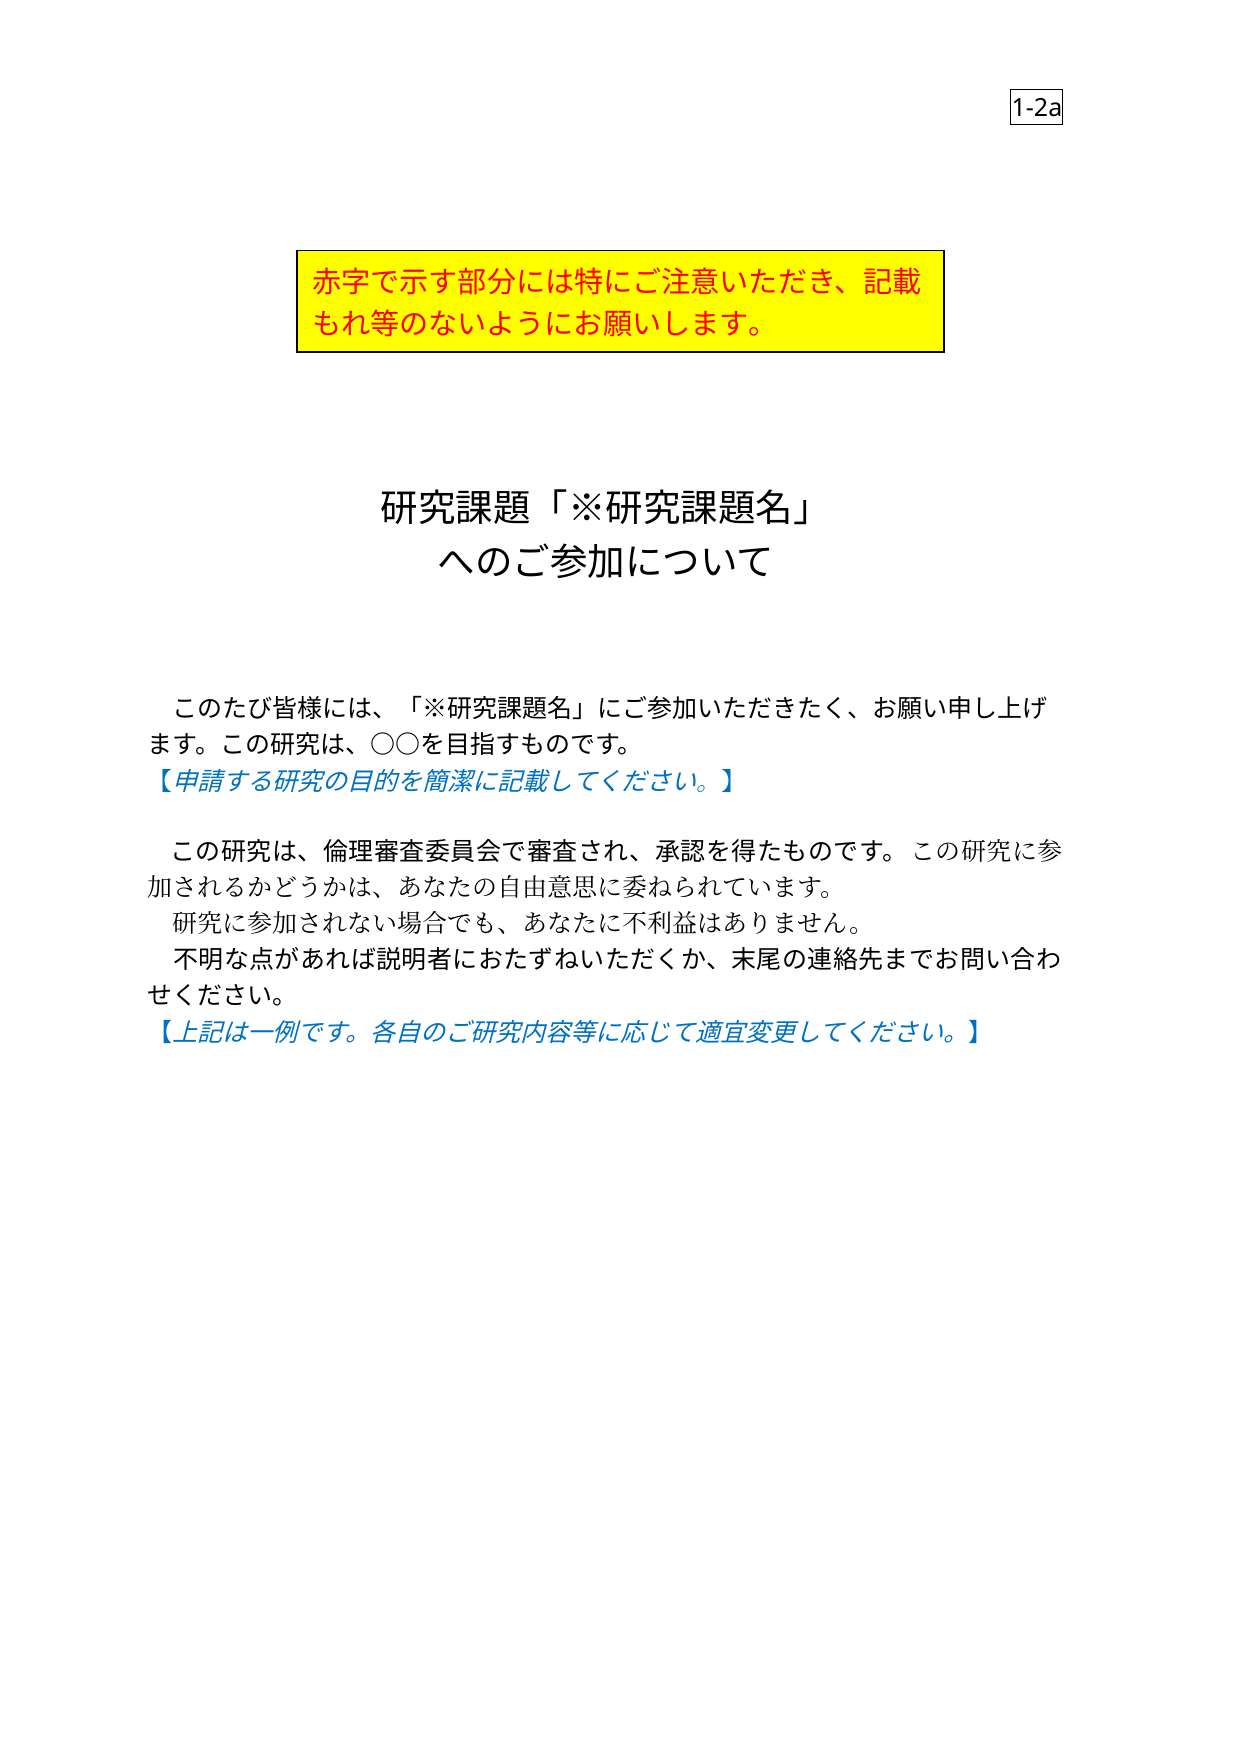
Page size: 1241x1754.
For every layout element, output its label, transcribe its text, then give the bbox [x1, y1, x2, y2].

text へのご参加について [148, 532, 1063, 586]
text このたび皆様には、「※研究課題名」にご参加いただきたく、お願い申し上げます。この研究は、〇〇を目指すものです。 [148, 688, 1063, 761]
text 研究課題「※研究課題名」 [148, 478, 1063, 532]
text 【上記は一例です。各自のご研究内容等に応じて適宜変更してください。】 [148, 1012, 1063, 1048]
text この研究は、倫理審査委員会で審査され、承認を得たものです。この研究に参加されるかどうかは、あなたの自由意思に委ねられています。 [148, 831, 1063, 903]
text 不明な点があれば説明者におたずねいただくか、末尾の連絡先までお問い合わせください。 [148, 939, 1063, 1012]
text 研究に参加されない場合でも、あなたに不利益はありません。 [148, 903, 1063, 939]
text 【申請する研究の目的を簡潔に記載してください。】 [148, 761, 1063, 797]
